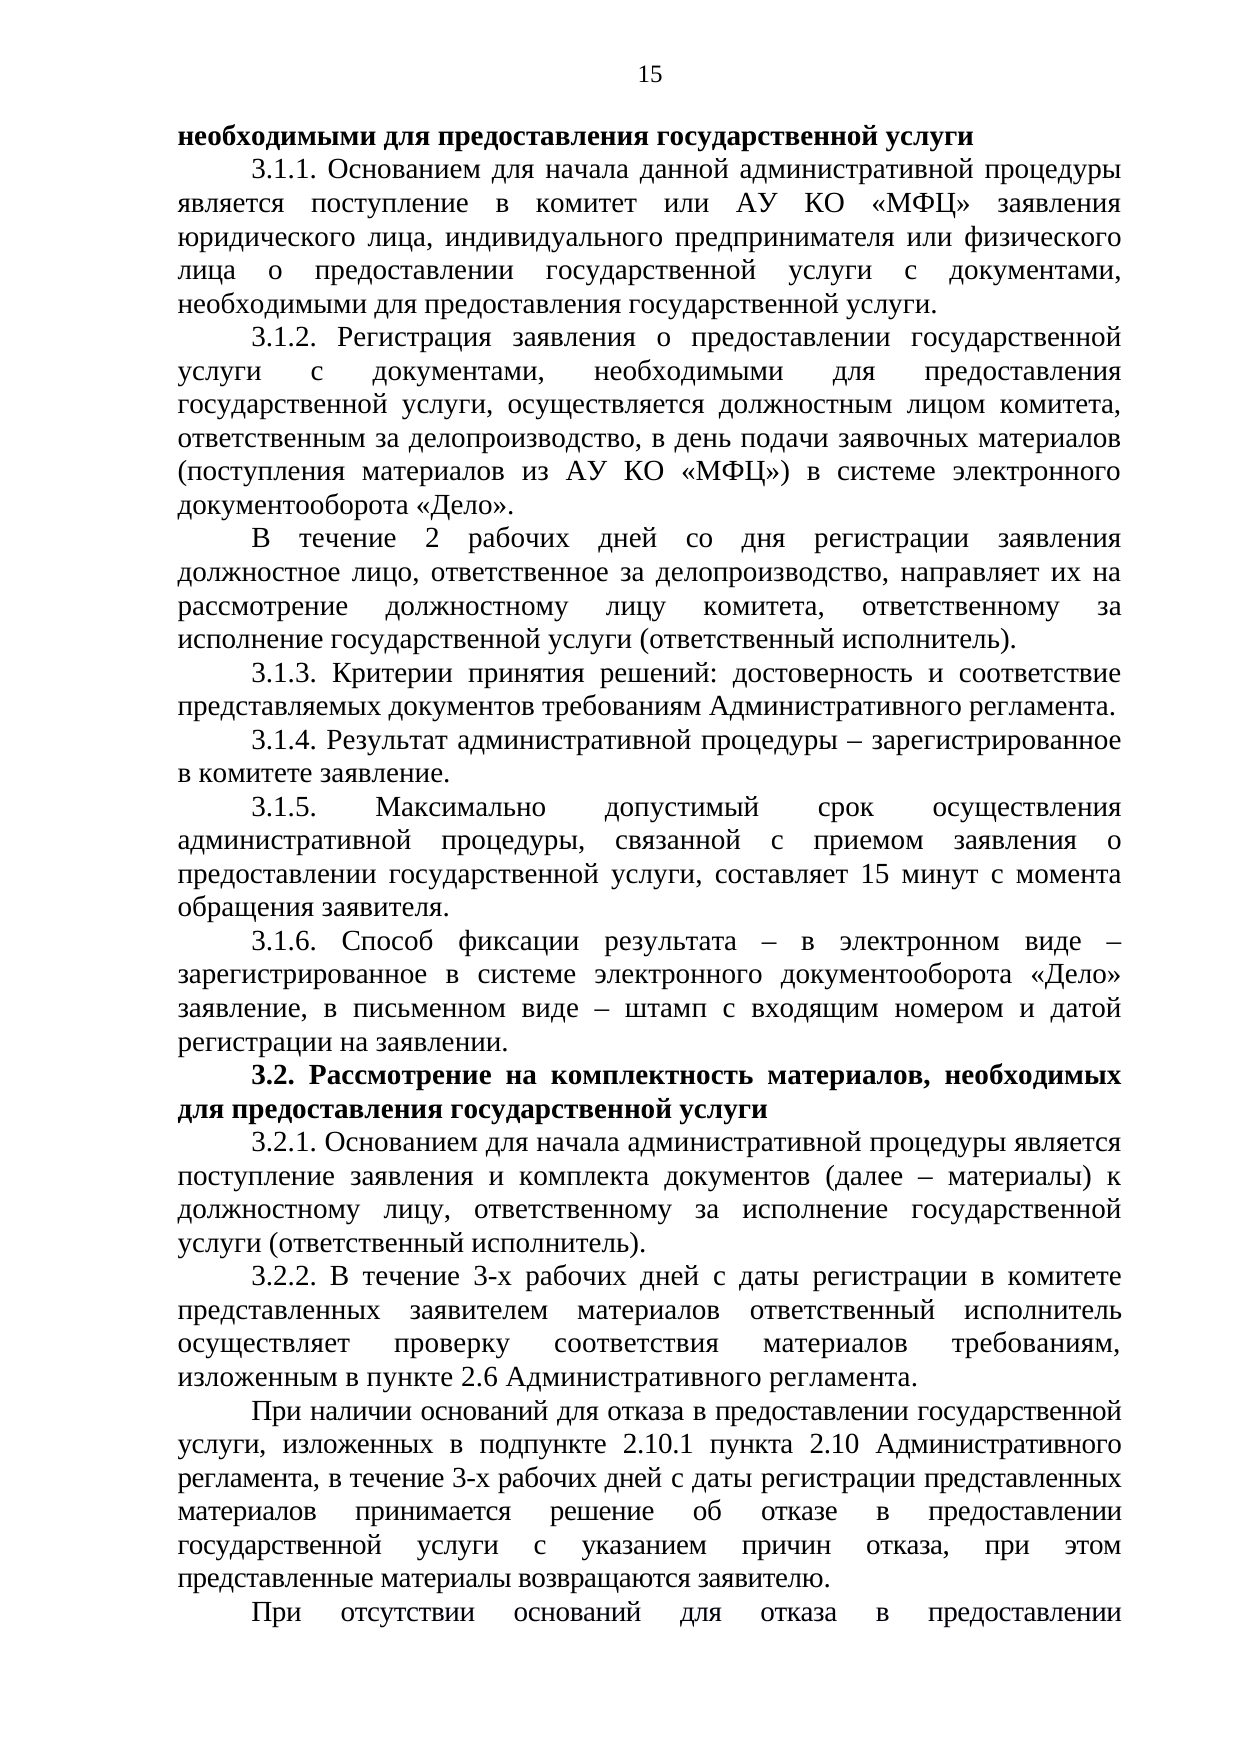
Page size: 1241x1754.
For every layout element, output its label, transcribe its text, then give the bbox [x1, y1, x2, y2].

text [177, 118, 1122, 152]
text 3.1.3. Критерии принятия решений: достоверность и соответствие представляемых документов требованиям Административного регламента. [177, 655, 1122, 722]
text 3.1.5. Максимально допустимый срок осуществления административной процедуры, связанной с приемом заявления о предоставлении государственной услуги, составляет 15 минут с момента обращения заявителя. [177, 789, 1122, 923]
text При наличии оснований для отказа в предоставлении государственной услуги, изложенных в подпункте 2.10.1 пункта 2.10 Административного регламента, в течение 3-х рабочих дней с даты регистрации представленных материалов принимается решение об отказе в предоставлении государственной услуги с указанием причин отказа, при этом представленные материалы возвращаются заявителю. [177, 1393, 1122, 1594]
text 3.1.4. Результат административной процедуры – зарегистрированное в комитете заявление. [177, 722, 1122, 789]
text 3.2.1. Основанием для начала административной процедуры является поступление заявления и комплекта документов (далее – материалы) к должностному лицу, ответственному за исполнение государственной услуги (ответственный исполнитель). [177, 1124, 1122, 1258]
text 3.1.1. Основанием для начала данной административной процедуры является поступление в комитет или АУ КО «МФЦ» заявления юридического лица, индивидуального предпринимателя или физического лица о предоставлении государственной услуги с документами, необходимыми для предоставления государственной услуги. [177, 152, 1122, 319]
text 3.2. Рассмотрение на комплектность материалов, необходимых для предоставления государственной услуги [177, 1057, 1122, 1124]
text 3.1.2. Регистрация заявления о предоставлении государственной услуги с документами, необходимыми для предоставления государственной услуги, осуществляется должностным лицом комитета, ответственным за делопроизводство, в день подачи заявочных материалов (поступления материалов из АУ КО «МФЦ») в системе электронного документооборота «Дело». [177, 319, 1122, 521]
text 3.2.2. В течение 3-х рабочих дней с даты регистрации в комитете представленных заявителем материалов ответственный исполнитель осуществляет проверку соответствия материалов требованиям, изложенным в пункте 2.6 Административного регламента. [177, 1258, 1122, 1393]
text 3.1.6. Способ фиксации результата – в электронном виде – зарегистрированное в системе электронного документооборота «Дело» заявление, в письменном виде – штамп с входящим номером и датой регистрации на заявлении. [177, 923, 1122, 1057]
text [177, 1594, 1122, 1627]
text В течение 2 рабочих дней со дня регистрации заявления должностное лицо, ответственное за делопроизводство, направляет их на рассмотрение должностному лицу комитета, ответственному за исполнение государственной услуги (ответственный исполнитель). [177, 521, 1122, 655]
